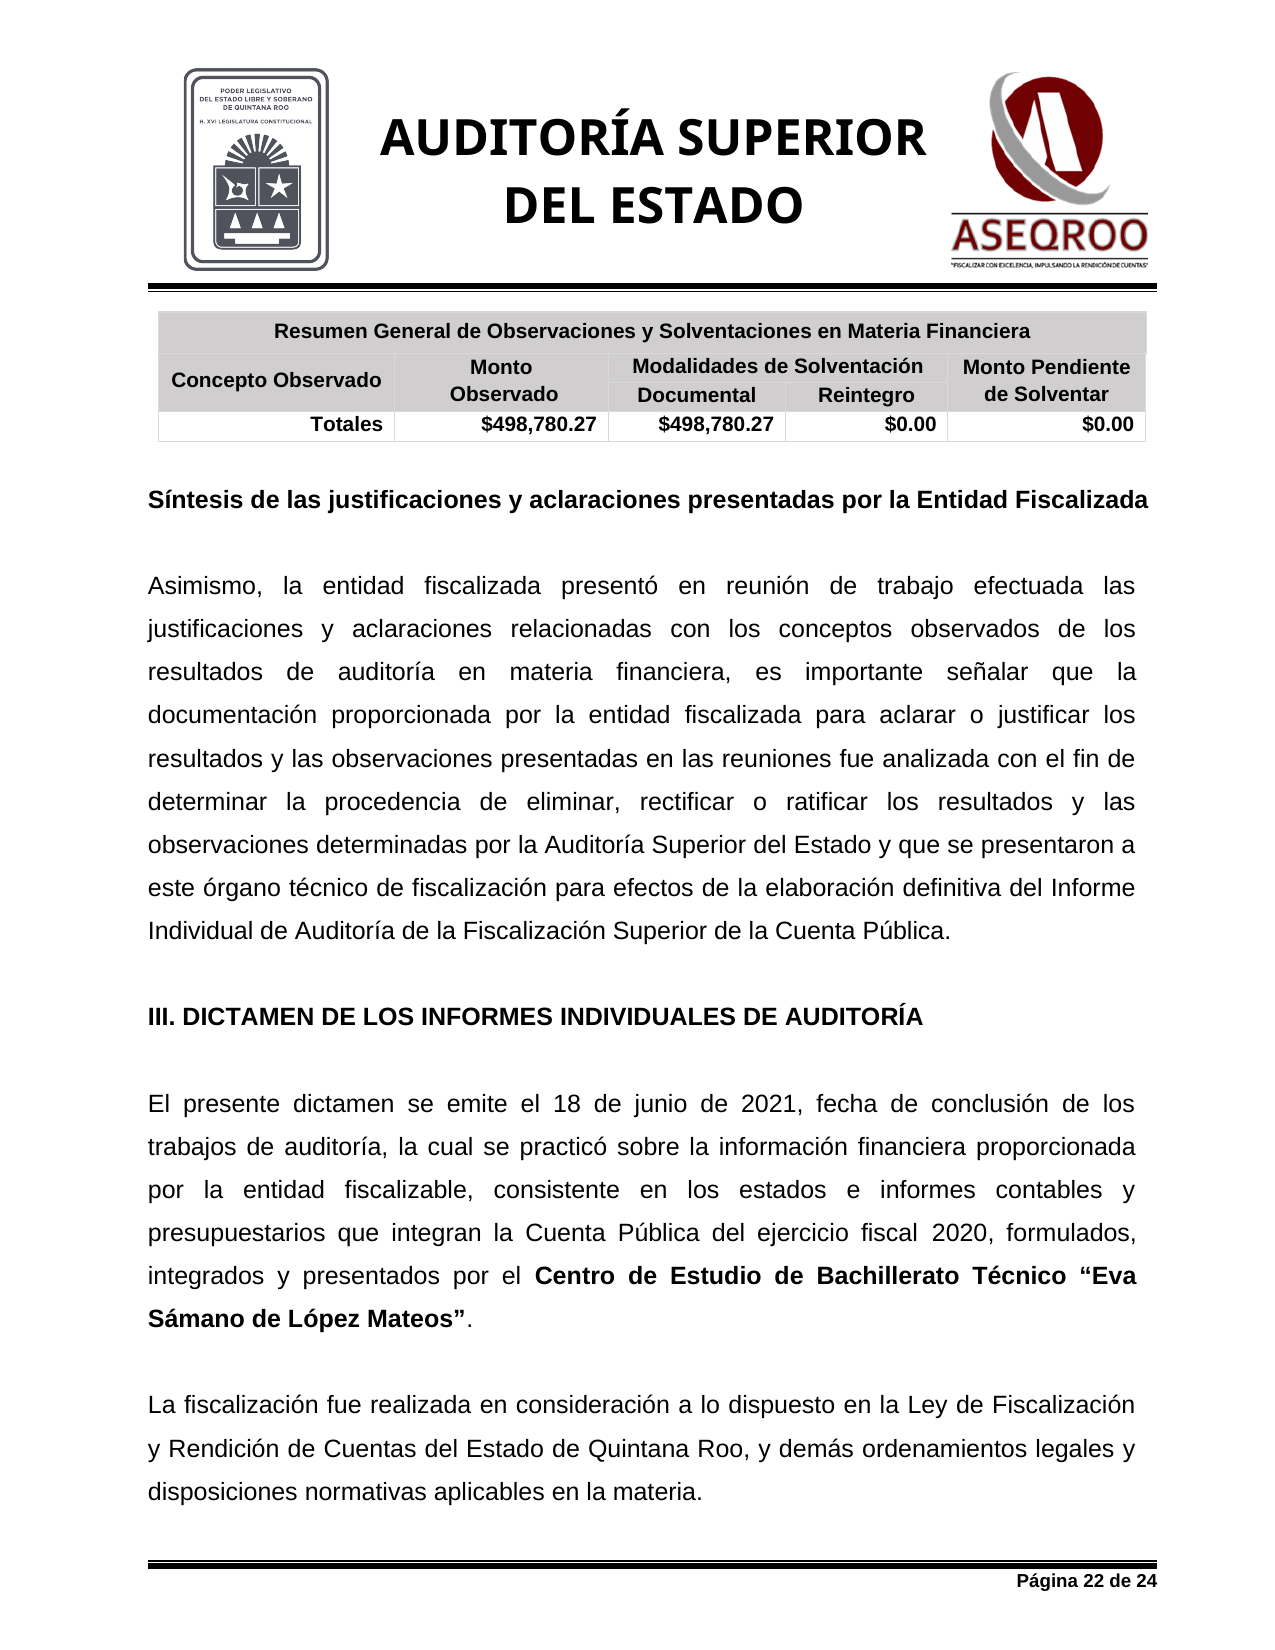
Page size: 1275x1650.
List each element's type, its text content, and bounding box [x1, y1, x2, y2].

table_cell $498,780.27 [609, 412, 785, 441]
table_header Resumen General de Observaciones y Solventaciones en Materia Financiera [159, 313, 1146, 353]
table_cell Monto Observado [395, 354, 608, 411]
table_cell Monto Pendiente de Solventar [948, 354, 1145, 411]
table_cell $498,780.27 [395, 412, 608, 441]
table_cell Concepto Observado [159, 354, 394, 411]
text Síntesis de las justificaciones y aclaraciones presentadas por la Entidad Fiscalizada [148, 485, 1157, 513]
table_cell Documental [609, 383, 785, 411]
text III. DICTAMEN DE LOS INFORMES INDIVIDUALES DE AUDITORÍA [148, 1002, 1137, 1031]
text La fiscalización fue realizada en consideración a lo dispuesto en la Ley de Fiscalización y Rendición de Cuentas del Estado de Quintana Roo, y demás ordenamientos legales y disposiciones normativas aplicables en la materia. [148, 1390, 1137, 1505]
table_cell Modalidades de Solventación [609, 354, 947, 382]
text El presente dictamen se emite el 18 de junio de 2021, fecha de conclusión de los trabajos de auditoría, la cual se practicó sobre la información financiera proporcionada por la entidad fiscalizable, consistente en los estados e informes contables y presupuestarios que integran la Cuenta Pública del ejercicio fiscal 2020, formulados, integrados y presentados por el Centro de Estudio de Bachillerato Técnico “Eva Sámano de López Mateos”. [148, 1088, 1137, 1333]
table_cell $0.00 [786, 412, 947, 441]
text Asimismo, la entidad fiscalizada presentó en reunión de trabajo efectuada las justificaciones y aclaraciones relacionadas con los conceptos observados de los resultados de auditoría en materia financiera, es importante señalar que la documentación proporcionada por la entidad fiscalizada para aclarar o justificar los resultados y las observaciones presentadas en las reuniones fue analizada con el fin de determinar la procedencia de eliminar, rectificar o ratificar los resultados y las observaciones determinadas por la Auditoría Superior del Estado y que se presentaron a este órgano técnico de fiscalización para efectos de la elaboración definitiva del Informe Individual de Auditoría de la Fiscalización Superior de la Cuenta Pública. [148, 571, 1137, 945]
picture [951, 72, 1148, 268]
table_cell Totales [159, 412, 394, 441]
picture [183, 68, 329, 271]
table_cell Reintegro [786, 383, 947, 411]
table_cell $0.00 [948, 412, 1145, 441]
